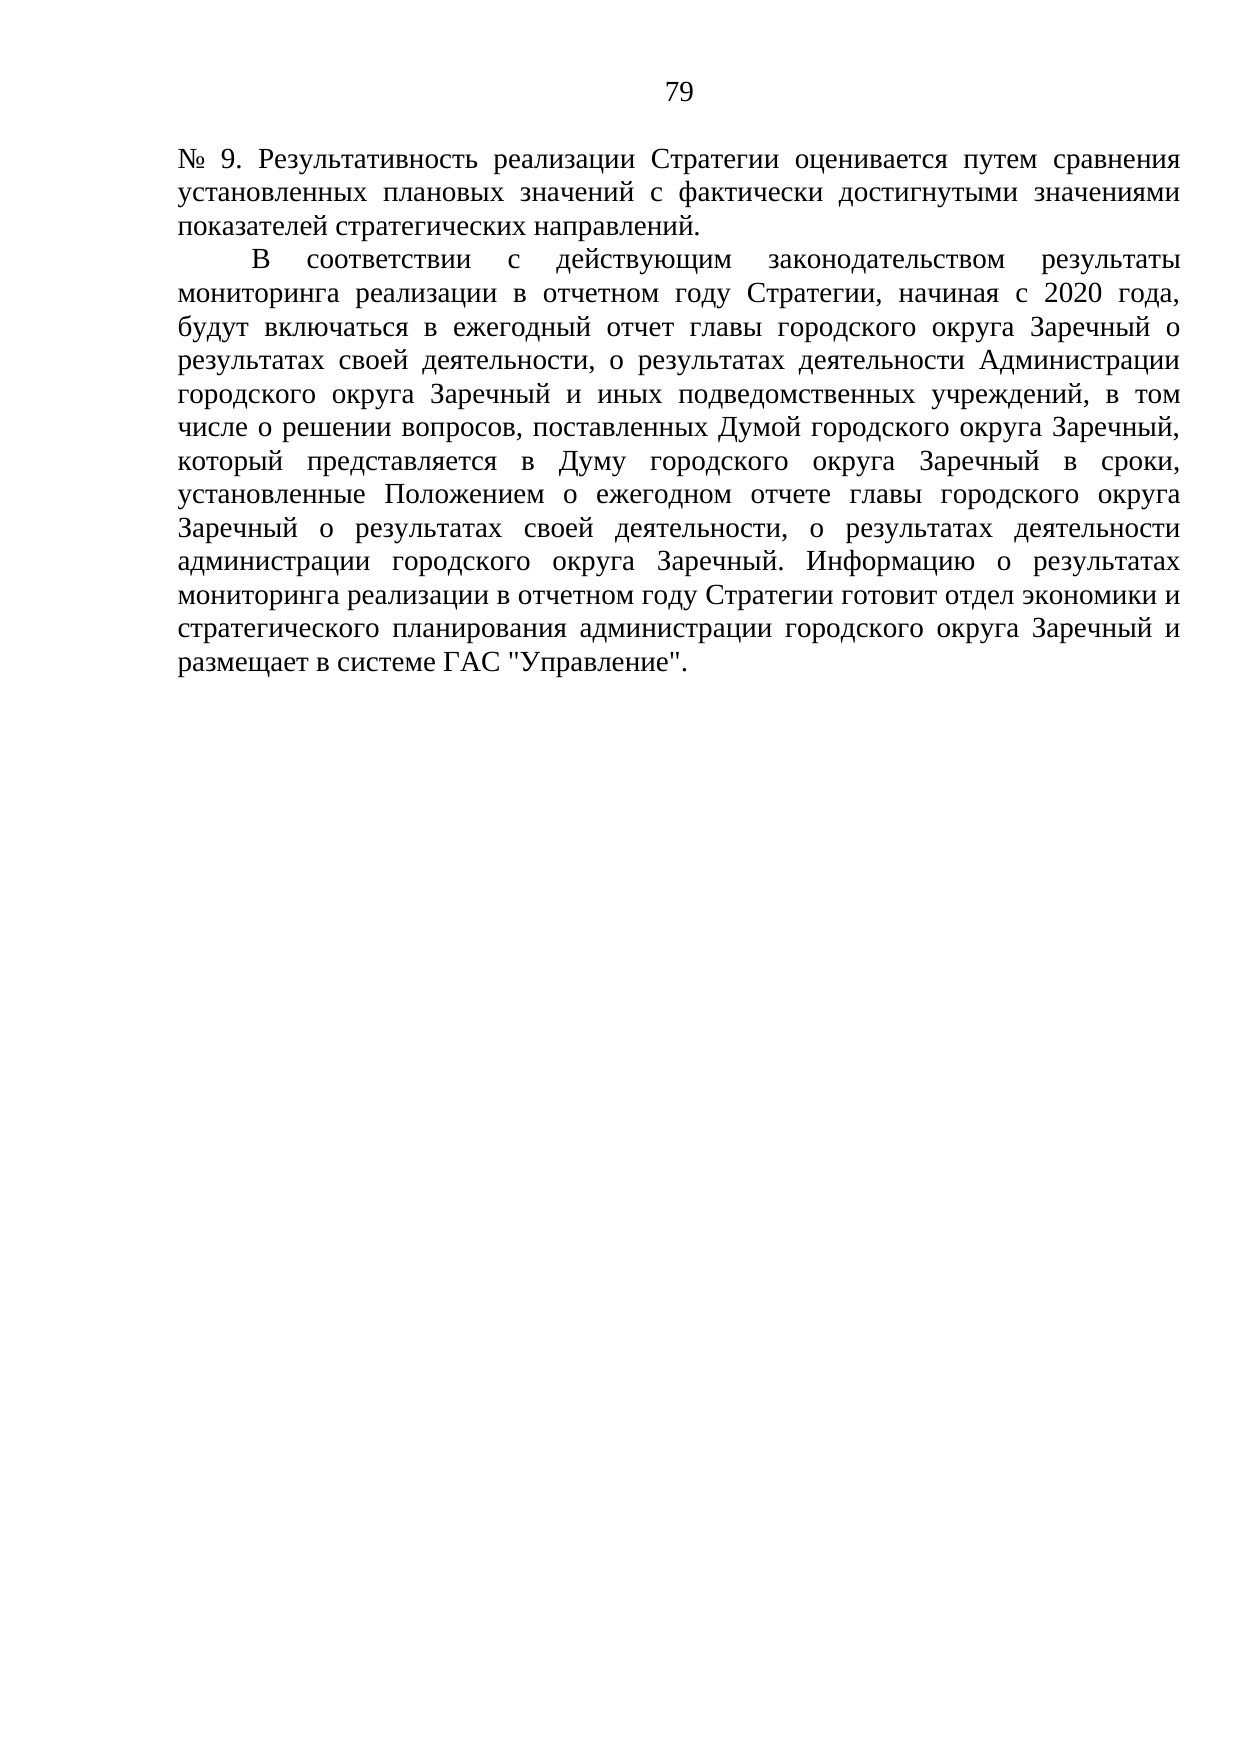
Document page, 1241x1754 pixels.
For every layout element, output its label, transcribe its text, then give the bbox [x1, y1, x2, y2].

text В соответствии с действующим законодательством результаты мониторинга реализации в отчетном году Стратегии, начиная с 2020 года, будут включаться в ежегодный отчет главы городского округа Заречный о результатах своей деятельности, о результатах деятельности Администрации городского округа Заречный и иных подведомственных учреждений, в том числе о решении вопросов, поставленных Думой городского округа Заречный, который представляется в Думу городского округа Заречный в сроки, установленные Положением о ежегодном отчете главы городского округа Заречный о результатах своей деятельности, о результатах деятельности администрации городского округа Заречный. Информацию о результатах мониторинга реализации в отчетном году Стратегии готовит отдел экономики и стратегического планирования администрации городского округа Заречный и размещает в системе ГАС "Управление". [177, 242, 1181, 678]
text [177, 141, 1181, 242]
